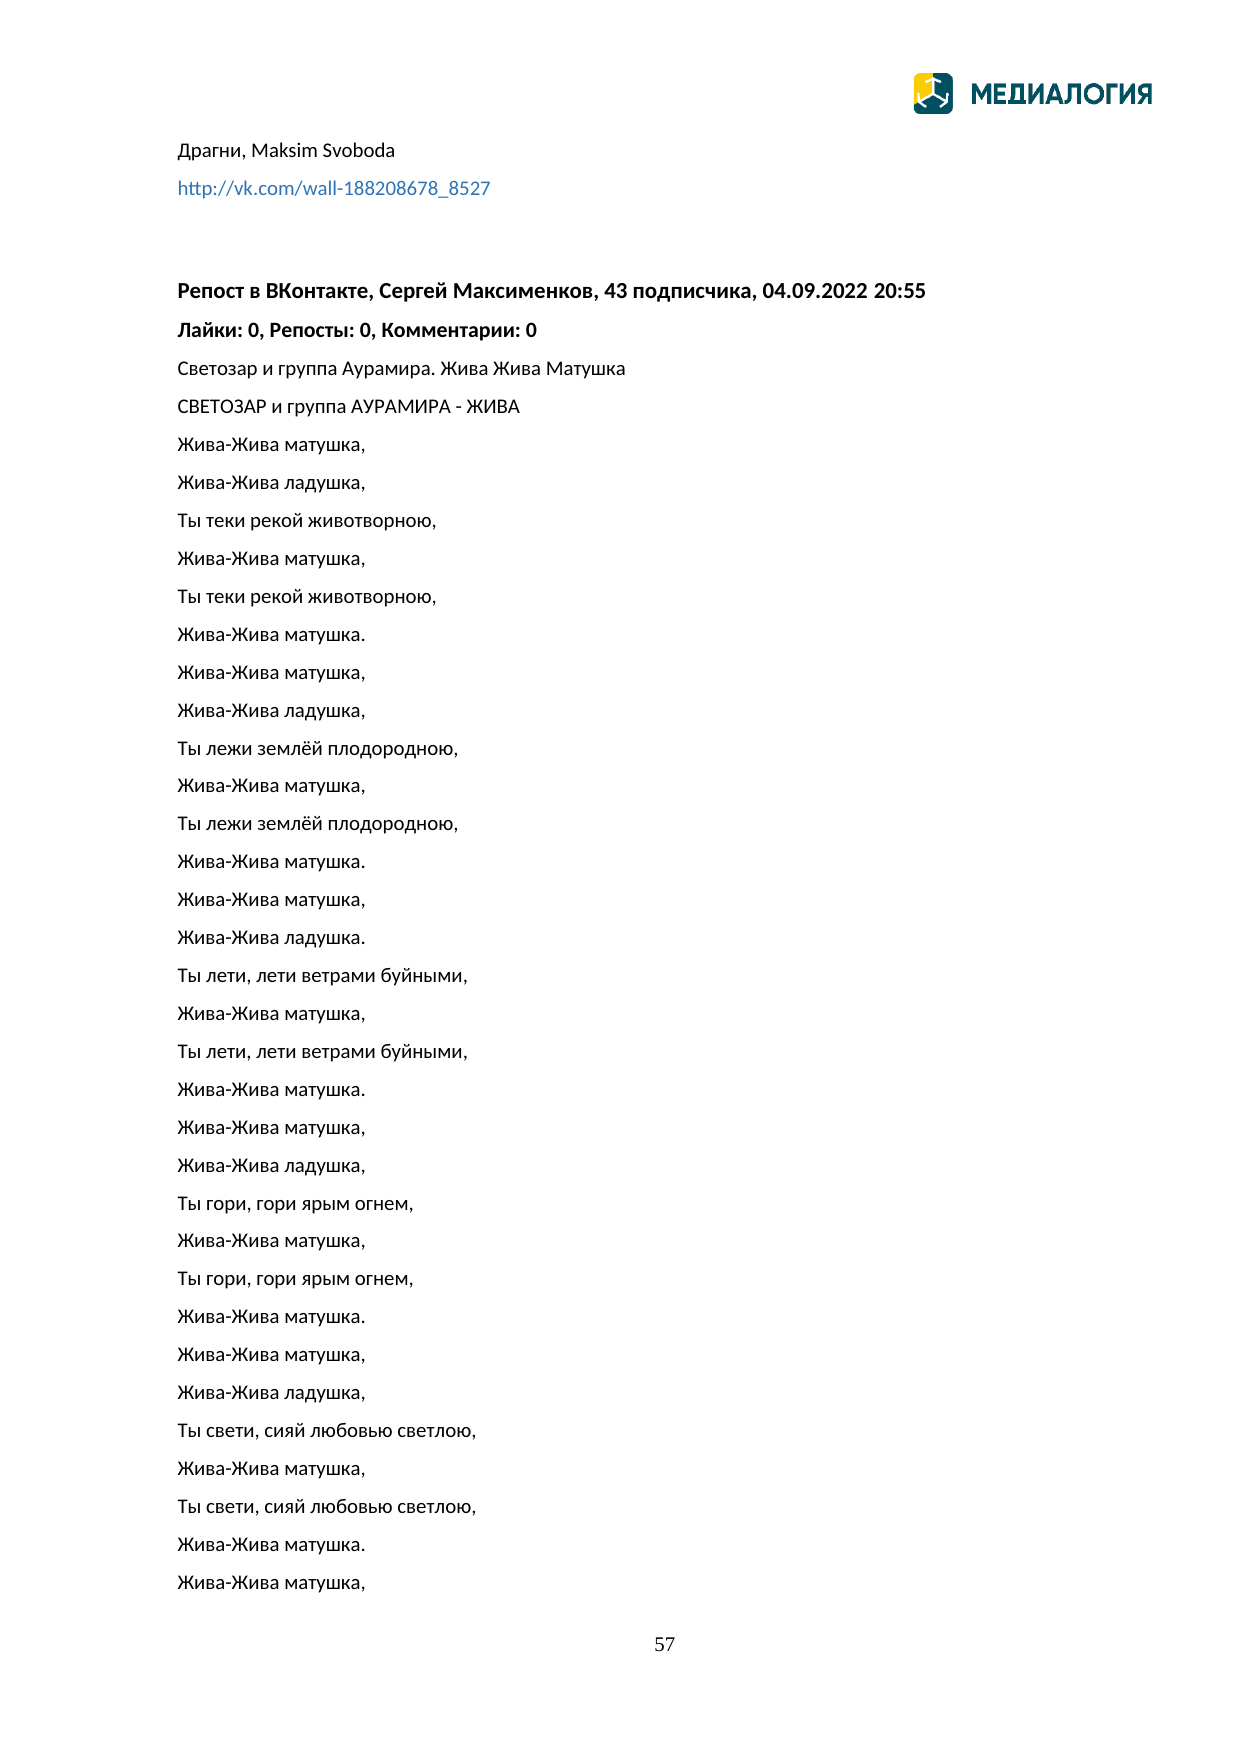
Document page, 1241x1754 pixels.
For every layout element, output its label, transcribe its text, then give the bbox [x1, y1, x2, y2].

text Репост в ВКонтакте, Сергей Максименков, 43 подписчика, 04.09.2022 20:55 [177, 276, 1152, 304]
text Жива-Жива матушка. [177, 848, 1152, 874]
text Жива-Жива матушка, [177, 886, 1152, 912]
text Лайки: 0, Репосты: 0, Комментарии: 0 [177, 316, 1152, 343]
text Жива-Жива матушка, [177, 1000, 1152, 1026]
text Жива-Жива матушка, [177, 1114, 1152, 1139]
text Жива-Жива ладушка, [177, 697, 1152, 722]
text Жива-Жива матушка, [177, 659, 1152, 684]
text Ты теки рекой животворною, [177, 583, 1152, 608]
text Жива-Жива ладушка, [177, 469, 1152, 495]
text Жива-Жива матушка. [177, 621, 1152, 646]
text Жива-Жива матушка, [177, 1569, 1152, 1594]
text Ты гори, гори ярым огнем, [177, 1190, 1152, 1215]
text Светозар и группа Аурамира. Жива Жива Матушка [177, 356, 1152, 381]
text Жива-Жива матушка, [177, 773, 1152, 798]
text Жива-Жива матушка, [177, 545, 1152, 571]
text Ты теки рекой животворною, [177, 507, 1152, 533]
text Жива-Жива матушка. [177, 1531, 1152, 1556]
text Жива-Жива ладушка. [177, 924, 1152, 950]
text Ты лежи землёй плодородною, [177, 735, 1152, 760]
text СВЕТОЗАР и группа АУРАМИРА - ЖИВА [177, 393, 1152, 419]
text Жива-Жива матушка, [177, 1341, 1152, 1367]
text Ты свети, сияй любовью светлою, [177, 1493, 1152, 1518]
text http://vk.com/wall-188208678_8527 [177, 175, 1152, 201]
text Ты лети, лети ветрами буйными, [177, 1038, 1152, 1063]
text Жива-Жива матушка. [177, 1303, 1152, 1329]
text Жива-Жива матушка, [177, 1455, 1152, 1481]
picture [913, 73, 1152, 114]
text Драгни, Maksim Svoboda [177, 137, 1152, 163]
text Ты лети, лети ветрами буйными, [177, 962, 1152, 988]
text Жива-Жива ладушка, [177, 1379, 1152, 1405]
text Жива-Жива ладушка, [177, 1152, 1152, 1177]
text Жива-Жива матушка. [177, 1076, 1152, 1101]
text Ты лежи землёй плодородною, [177, 811, 1152, 836]
text Жива-Жива матушка, [177, 431, 1152, 457]
text Ты гори, гори ярым огнем, [177, 1266, 1152, 1291]
text Ты свети, сияй любовью светлою, [177, 1417, 1152, 1443]
text Жива-Жива матушка, [177, 1228, 1152, 1253]
